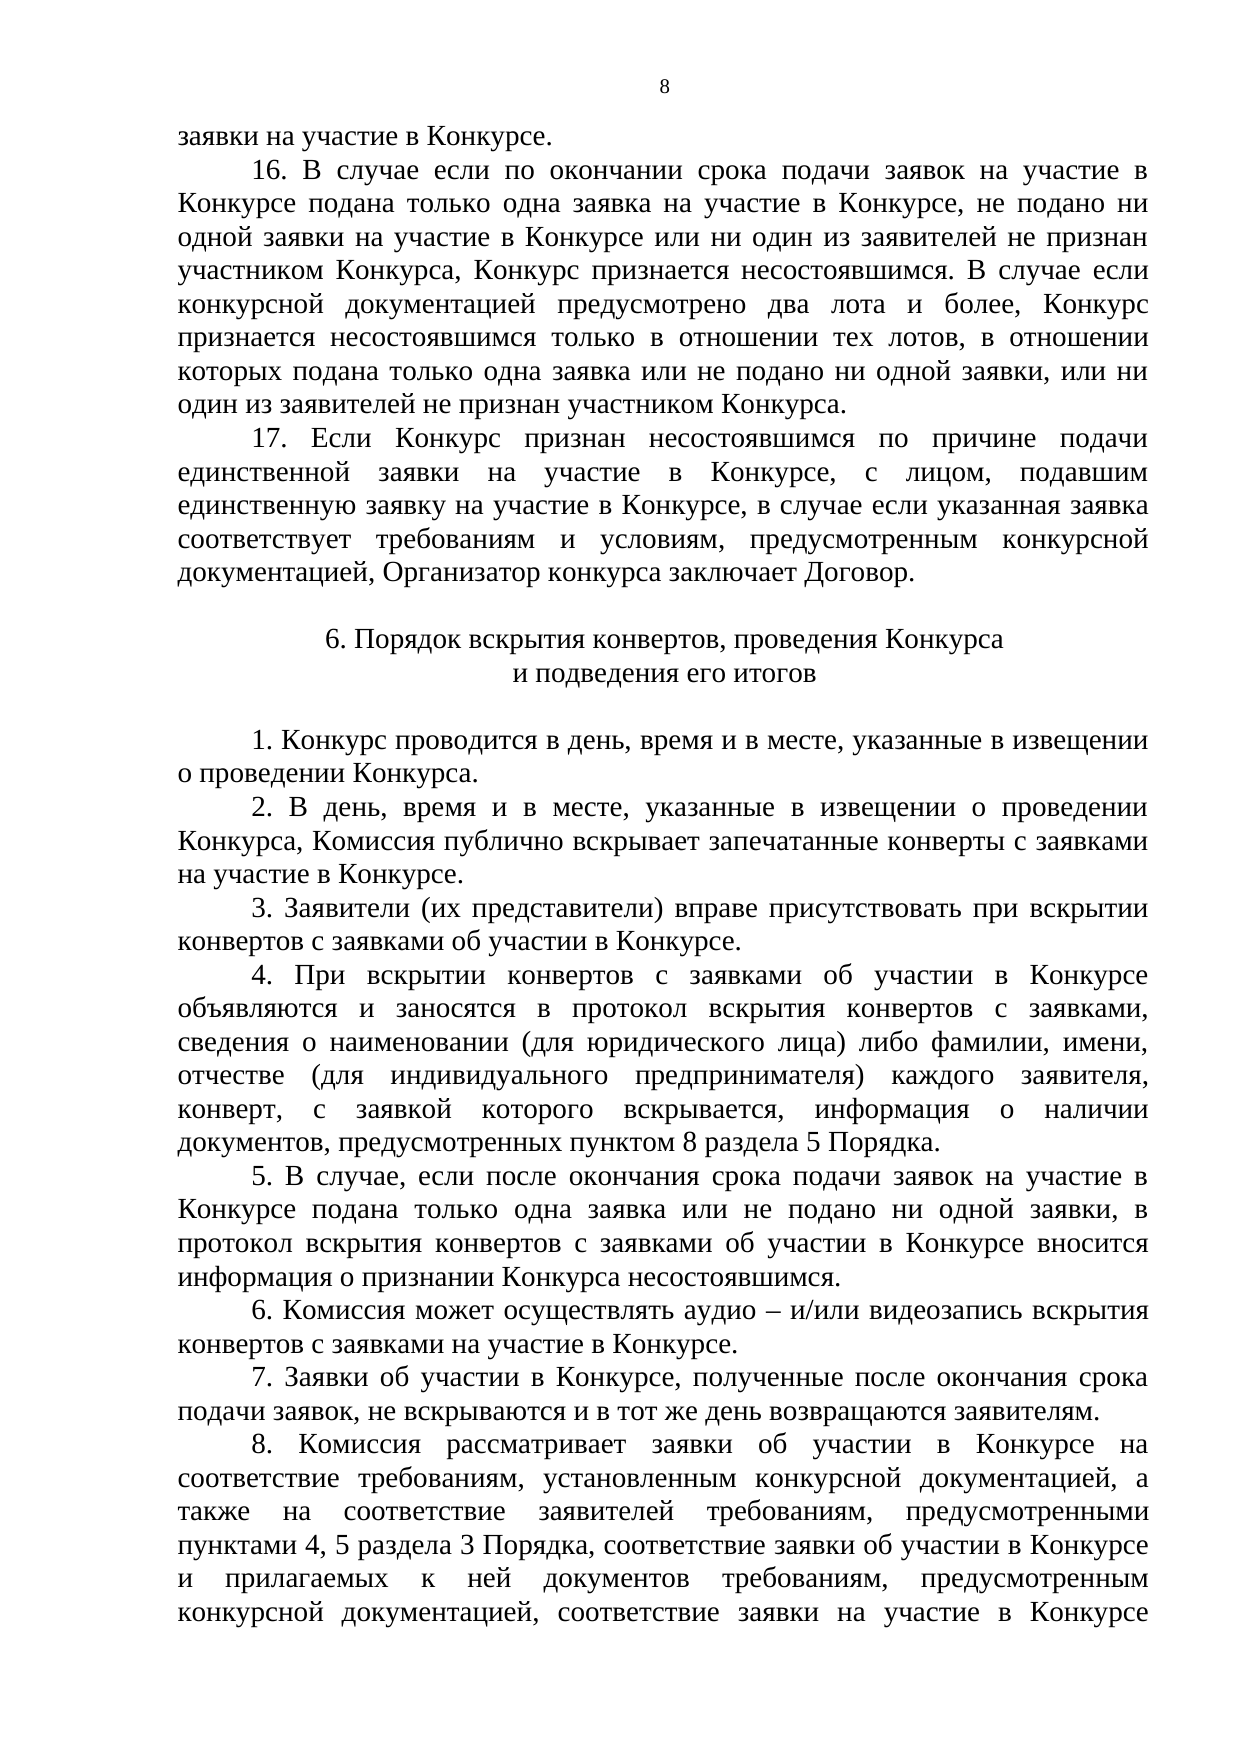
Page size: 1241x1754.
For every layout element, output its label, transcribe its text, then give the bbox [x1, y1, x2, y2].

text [177, 1426, 1149, 1628]
text 16. В случае если по окончании срока подачи заявок на участие в Конкурсе подана только одна заявка на участие в Конкурсе, не подано ни одной заявки на участие в Конкурсе или ни один из заявителей не признан участником Конкурса, Конкурс признается несостоявшимся. В случае если конкурсной документацией предусмотрено два лота и более, Конкурс признается несостоявшимся только в отношении тех лотов, в отношении которых подана только одна заявка или не подано ни одной заявки, или ни один из заявителей не признан участником Конкурса. [177, 152, 1149, 420]
text 2. В день, время и в месте, указанные в извещении о проведении Конкурса, Комиссия публично вскрывает запечатанные конверты с заявками на участие в Конкурсе. [177, 789, 1149, 890]
text 4. При вскрытии конвертов с заявками об участии в Конкурсе объявляются и заносятся в протокол вскрытия конвертов с заявками, сведения о наименовании (для юридического лица) либо фамилии, имени, отчестве (для индивидуального предпринимателя) каждого заявителя, конверт, с заявкой которого вскрывается, информация о наличии документов, предусмотренных пунктом 8 раздела 5 Порядка. [177, 957, 1149, 1158]
text 5. В случае, если после окончания срока подачи заявок на участие в Конкурсе подана только одна заявка или не подано ни одной заявки, в протокол вскрытия конвертов с заявками об участии в Конкурсе вносится информация о признании Конкурса несостоявшимся. [177, 1158, 1149, 1292]
text 7. Заявки об участии в Конкурсе, полученные после окончания срока подачи заявок, не вскрываются и в тот же день возвращаются заявителям. [177, 1359, 1149, 1426]
text 6. Порядок вскрытия конвертов, проведения Конкурса [177, 621, 1152, 655]
text и подведения его итогов [177, 655, 1152, 688]
text 1. Конкурс проводится в день, время и в месте, указанные в извещении о проведении Конкурса. [177, 722, 1149, 789]
text 3. Заявители (их представители) вправе присутствовать при вскрытии конвертов с заявками об участии в Конкурсе. [177, 890, 1149, 957]
text 17. Если Конкурс признан несостоявшимся по причине подачи единственной заявки на участие в Конкурсе, с лицом, подавшим единственную заявку на участие в Конкурсе, в случае если указанная заявка соответствует требованиям и условиям, предусмотренным конкурсной документацией, Организатор конкурса заключает Договор. [177, 420, 1149, 588]
text 6. Комиссия может осуществлять аудио – и/или видеозапись вскрытия конвертов с заявками на участие в Конкурсе. [177, 1292, 1149, 1359]
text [177, 118, 1149, 152]
